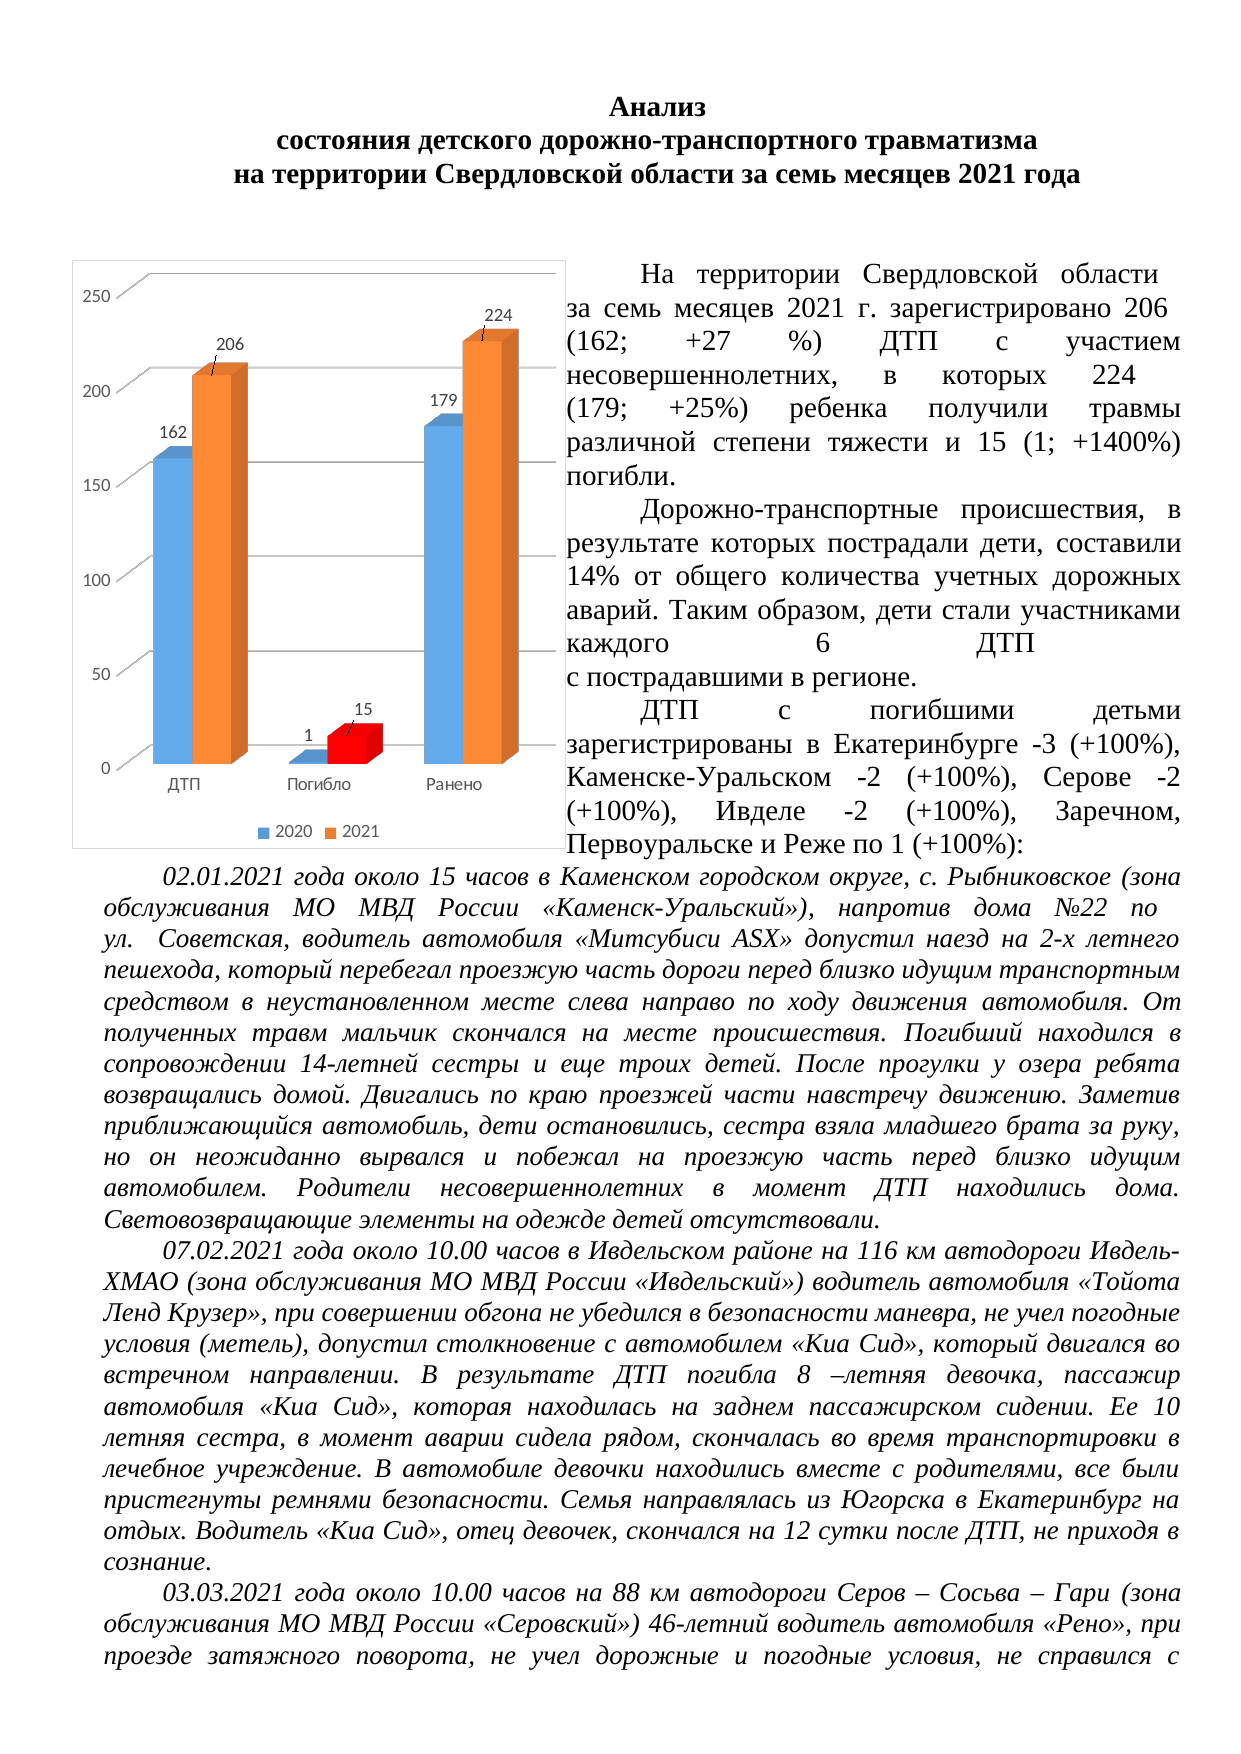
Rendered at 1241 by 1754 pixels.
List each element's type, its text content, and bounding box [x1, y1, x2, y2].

text Дорожно-транспортные происшествия, в результате которых пострадали дети, составили 14% от общего количества учетных дорожных аварий. Таким образом, дети стали участниками каждого 6 ДТП с пострадавшими в регионе. [566, 491, 1181, 692]
text на территории Свердловской области за семь месяцев 2021 года [103, 156, 1211, 189]
text состояния детского дорожно-транспортного травматизма [103, 122, 1211, 156]
text На территории Свердловской области за семь месяцев 2021 г. зарегистрировано 206 (162; +27 %) ДТП с участием несовершеннолетних, в которых 224 (179; +25%) ребенка получили травмы различной степени тяжести и 15 (1; +1400%) погибли. [103, 256, 1181, 491]
text 02.01.2021 года около 15 часов в Каменском городском округе, с. Рыбниковское (зона обслуживания МО МВД России «Каменск-Уральский»), напротив дома №22 по ул. Советская, водитель автомобиля «Митсубиси ASX» допустил наезд на 2-х летнего пешехода, который перебегал проезжую часть дороги перед близко идущим транспортным средством в неустановленном месте слева направо по ходу движения автомобиля. От полученных травм мальчик скончался на месте происшествия. Погибший находился в сопровождении 14-летней сестры и еще троих детей. После прогулки у озера ребята возвращались домой. Двигались по краю проезжей части навстречу движению. Заметив приближающийся автомобиль, дети остановились, сестра взяла младшего брата за руку, но он неожиданно вырвался и побежал на проезжую часть перед близко идущим автомобилем. Родители несовершеннолетних в момент ДТП находились дома. Световозвращающие элементы на одежде детей отсутствовали. [103, 860, 1181, 1234]
text ДТП с погибшими детьми зарегистрированы в Екатеринбурге -3 (+100%), Каменске-Уральском -2 (+100%), Серове -2 (+100%), Ивделе -2 (+100%), Заречном, Первоуральске и Реже по 1 (+100%): [103, 692, 1181, 860]
text Анализ [103, 89, 1211, 122]
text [103, 1576, 1181, 1670]
text 07.02.2021 года около 10.00 часов в Ивдельском районе на 116 км автодороги Ивдель-ХМАО (зона обслуживания МО МВД России «Ивдельский») водитель автомобиля «Тойота Ленд Крузер», при совершении обгона не убедился в безопасности маневра, не учел погодные условия (метель), допустил столкновение с автомобилем «Киа Сид», который двигался во встречном направлении. В результате ДТП погибла 8 –летняя девочка, пассажир автомобиля «Киа Сид», которая находилась на заднем пассажирском сидении. Ее 10 летняя сестра, в момент аварии сидела рядом, скончалась во время транспортировки в лечебное учреждение. В автомобиле девочки находились вместе с родителями, все были пристегнуты ремнями безопасности. Семья направлялась из Югорска в Екатеринбург на отдых. Водитель «Киа Сид», отец девочек, скончался на 12 сутки после ДТП, не приходя в сознание. [103, 1234, 1181, 1576]
